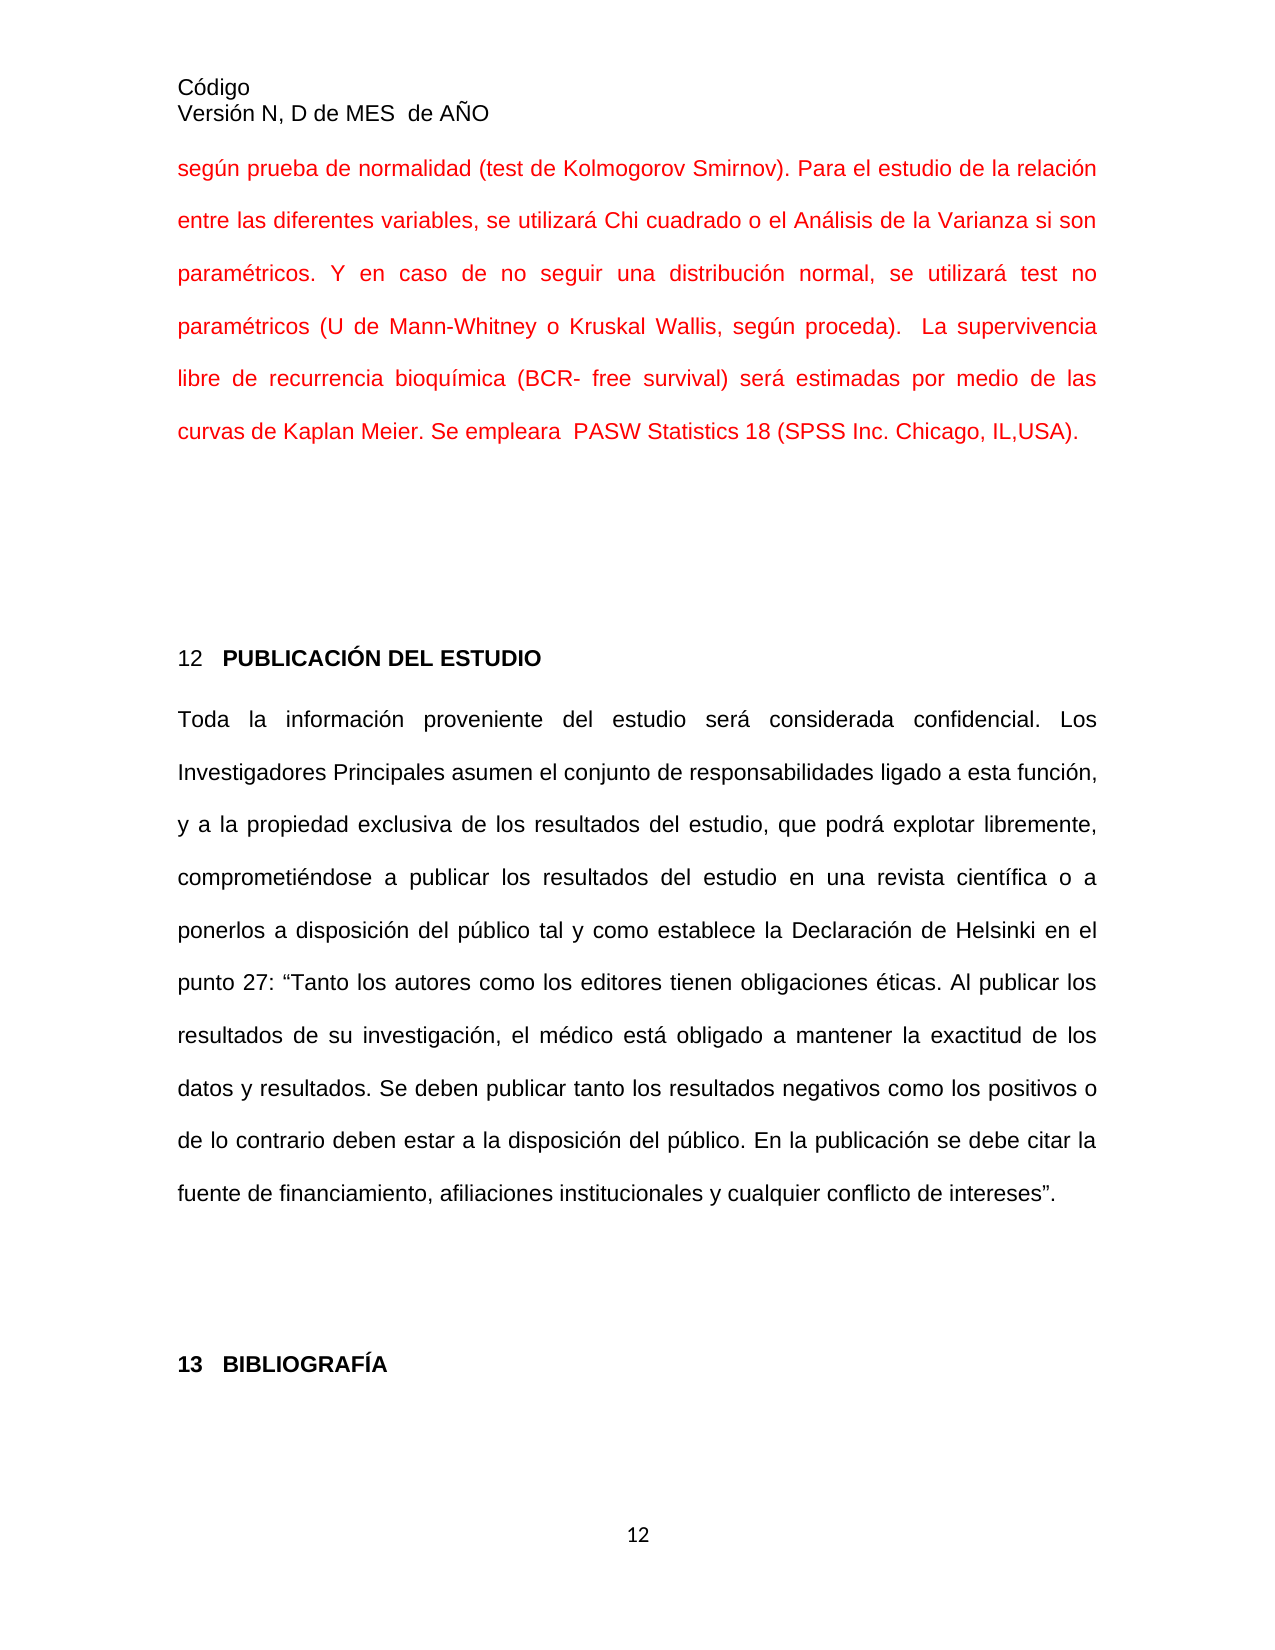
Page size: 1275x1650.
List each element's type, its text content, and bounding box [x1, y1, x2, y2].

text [177, 154, 1098, 444]
subtitle Bibliografía [177, 1351, 1098, 1377]
subtitle Publicación del Estudio [177, 645, 1098, 671]
text Toda la información proveniente del estudio será considerada confidencial. Los Investigadores Principales asumen el conjunto de responsabilidades ligado a esta función, y a la propiedad exclusiva de los resultados del estudio, que podrá explotar libremente, comprometiéndose a publicar los resultados del estudio en una revista científica o a ponerlos a disposición del público tal y como establece la Declaración de Helsinki en el punto 27: “Tanto los autores como los editores tienen obligaciones éticas. Al publicar los resultados de su investigación, el médico está obligado a mantener la exactitud de los datos y resultados. Se deben publicar tanto los resultados negativos como los positivos o de lo contrario deben estar a la disposición del público. En la publicación se debe citar la fuente de financiamiento, afiliaciones institucionales y cualquier conflicto de intereses”. [177, 706, 1098, 1206]
